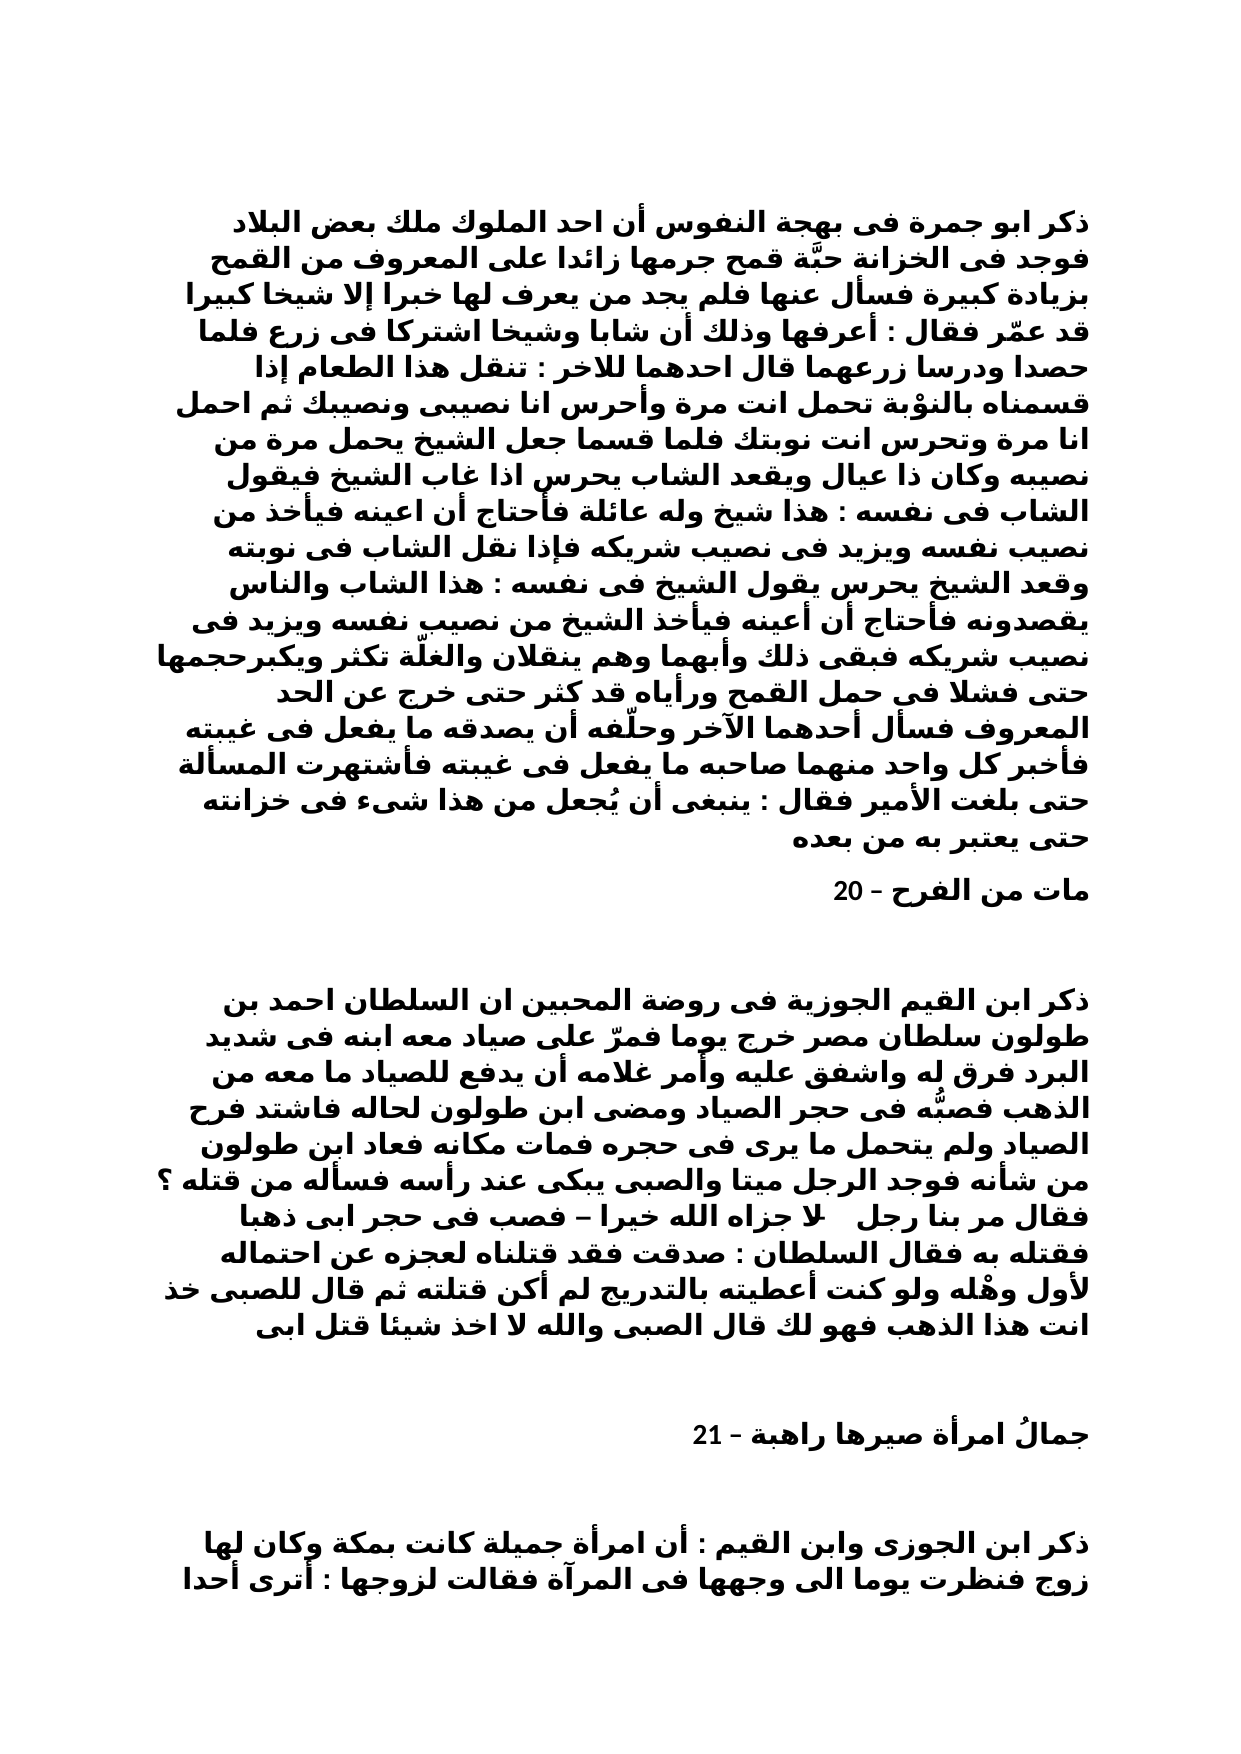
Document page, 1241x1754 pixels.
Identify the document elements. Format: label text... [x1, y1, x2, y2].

text 20 – مات من الفرح [150, 872, 1090, 908]
text ذكر ابو جمرة فى بهجة النفوس أن احد الملوك ملك بعض البلاد فوجد فى الخزانة حبَّة قمح جرمها زائدا على المعروف من القمح بزيادة كبيرة فسأل عنها فلم يجد من يعرف لها خبرا إلا شيخا كبيرا قد عمّر فقال : أعرفها وذلك أن شابا وشيخا اشتركا فى زرع فلما حصدا ودرسا زرعهما قال احدهما للاخر : تنقل هذا الطعام إذا قسمناه بالنوْبة تحمل انت مرة وأحرس انا نصيبى ونصيبك ثم احمل انا مرة وتحرس انت نوبتك فلما قسما جعل الشيخ يحمل مرة من نصيبه وكان ذا عيال ويقعد الشاب يحرس اذا غاب الشيخ فيقول الشاب فى نفسه : هذا شيخ وله عائلة فأحتاج أن اعينه فيأخذ من نصيب نفسه ويزيد فى نصيب شريكه فإذا نقل الشاب فى نوبته وقعد الشيخ يحرس يقول الشيخ فى نفسه : هذا الشاب والناس يقصدونه فأحتاج أن أعينه فيأخذ الشيخ من نصيب نفسه ويزيد فى نصيب شريكه فبقى ذلك وأبهما وهم ينقلان والغلّة تكثر ويكبرحجمها حتى فشلا فى حمل القمح ورأياه قد كثر حتى خرج عن الحد المعروف فسأل أحدهما الآخر وحلّفه أن يصدقه ما يفعل فى غيبته فأخبر كل واحد منهما صاحبه ما يفعل فى غيبته فأشتهرت المسألة حتى بلغت الأمير فقال : ينبغى أن يُجعل من هذا شىء فى خزانته حتى يعتبر به من بعده [150, 205, 1090, 853]
text 21 – جمالُ امرأة صيرها راهبة [150, 1416, 1090, 1451]
text ذكر ابن القيم الجوزية فى روضة المحبين ان السلطان احمد بن طولون سلطان مصر خرج يوما فمرّ على صياد معه ابنه فى شديد البرد فرق له واشفق عليه وأمر غلامه أن يدفع للصياد ما معه من الذهب فصبُّه فى حجر الصياد ومضى ابن طولون لحاله فاشتد فرح الصياد ولم يتحمل ما يرى فى حجره فمات مكانه فعاد ابن طولون من شأنه فوجد الرجل ميتا والصبى يبكى عند رأسه فسأله من قتله ؟ فقال مر بنا رجل – لا جزاه الله خيرا – فصب فى حجر ابى ذهبا فقتله به فقال السلطان : صدقت فقد قتلناه لعجزه عن احتماله لأول وهْله ولو كنت أعطيته بالتدريج لم أكن قتلته ثم قال للصبى خذ انت هذا الذهب فهو لك قال الصبى والله لا اخذ شيئا قتل ابى [150, 983, 1090, 1341]
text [150, 1526, 1090, 1596]
